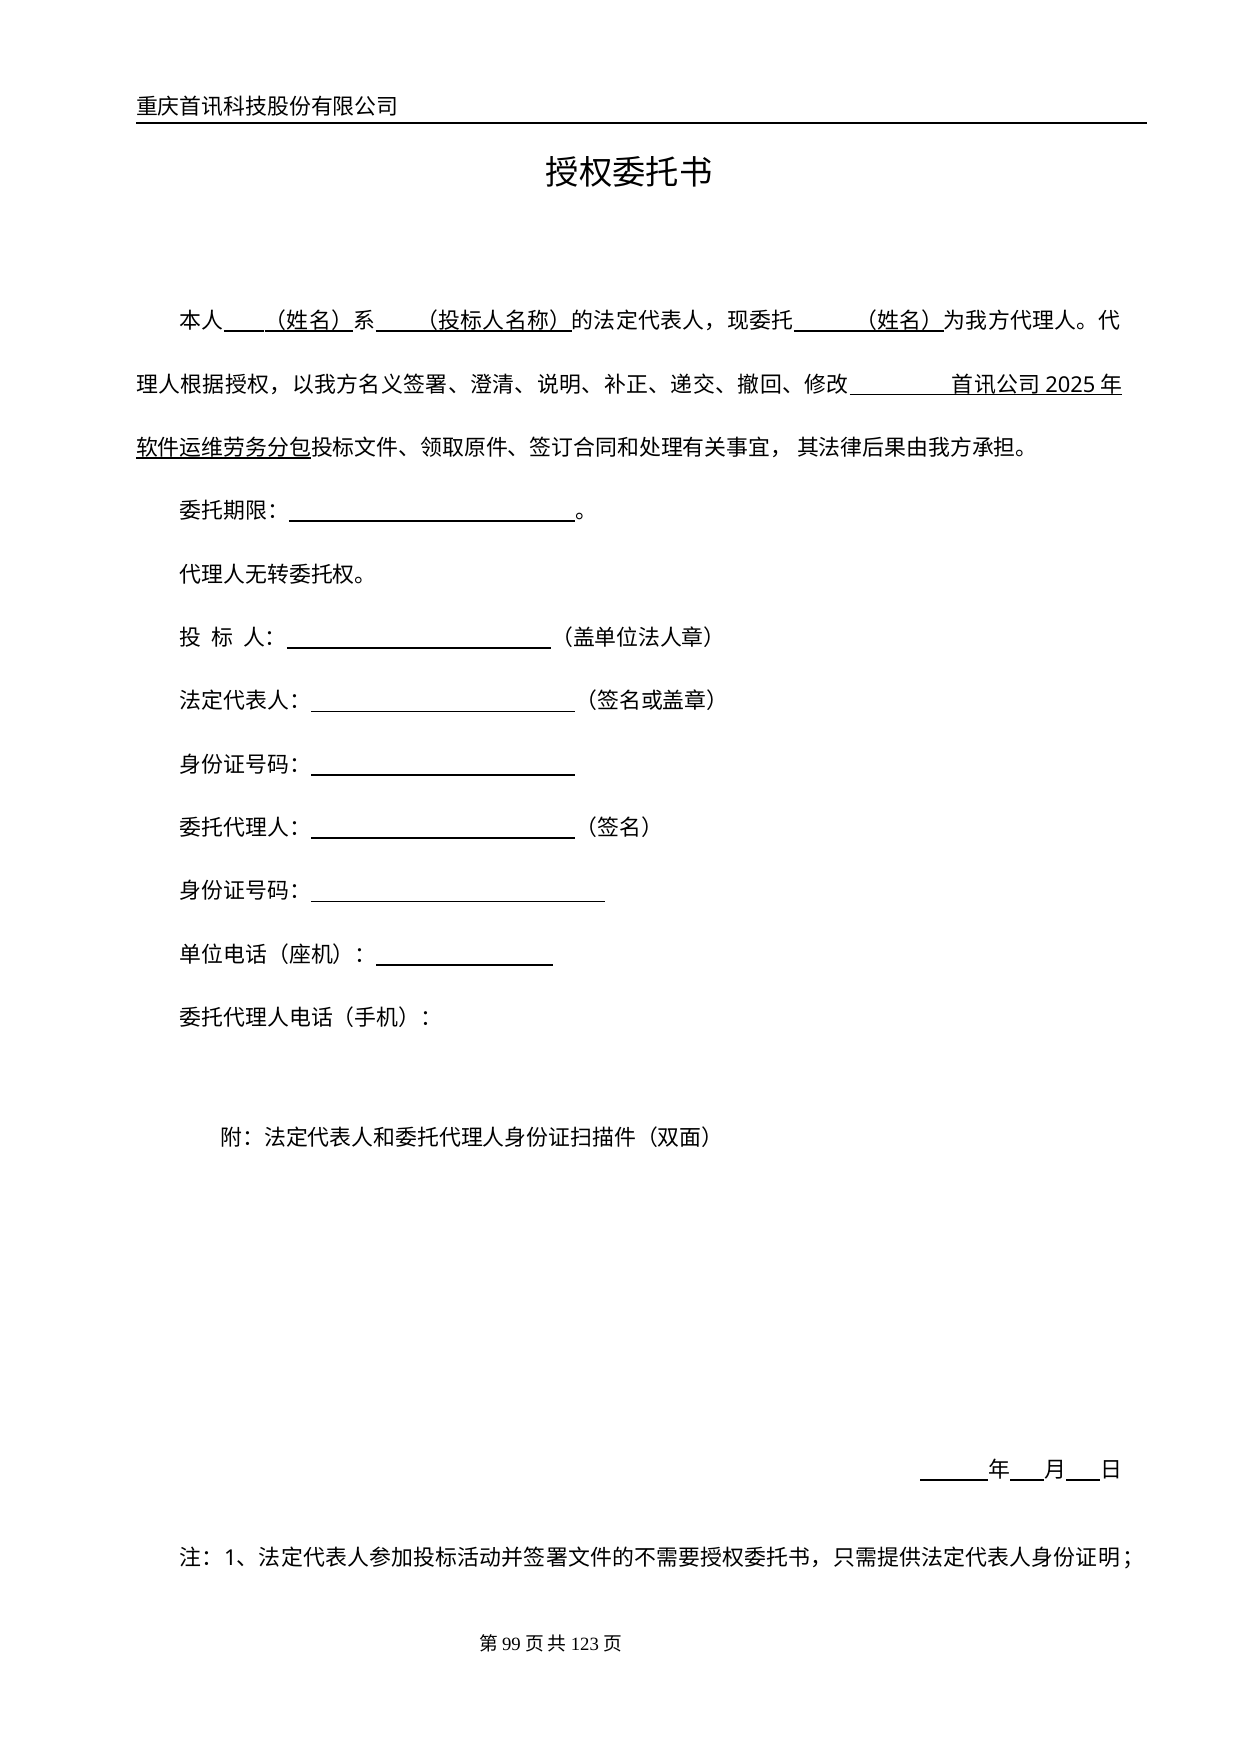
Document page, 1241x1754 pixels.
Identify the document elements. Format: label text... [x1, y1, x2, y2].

text 附：法定代表人和委托代理人身份证扫描件（双面） [136, 1120, 1122, 1152]
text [136, 1539, 1122, 1572]
text 单位电话（座机）： [136, 937, 1122, 968]
text 身份证号码： [136, 873, 1122, 905]
text 代理人无转委托权。 [136, 557, 1122, 588]
text 委托期限： 。 [136, 493, 1122, 525]
text 身份证号码： [136, 747, 1122, 778]
text 投 标 人： （盖单位法人章） [136, 620, 1122, 652]
text 年 月 日 [136, 1452, 1122, 1483]
text 委托代理人电话（手机）： [136, 1000, 1122, 1032]
text 法定代表人： （签名或盖章） [136, 683, 1122, 715]
text 委托代理人： （签名） [136, 810, 1122, 842]
text 授权委托书 [136, 146, 1122, 194]
text 本人 （姓名）系 （投标人名称）的法定代表人，现委托 （姓名）为我方代理人。代理人根据授权，以我方名义签署、澄清、说明、补正、递交、撤回、修改 首讯公司2025年软件运维劳务分包投标文件、领取原件、签订合同和处理有关事宜， 其法律后果由我方承担。 [136, 303, 1122, 462]
